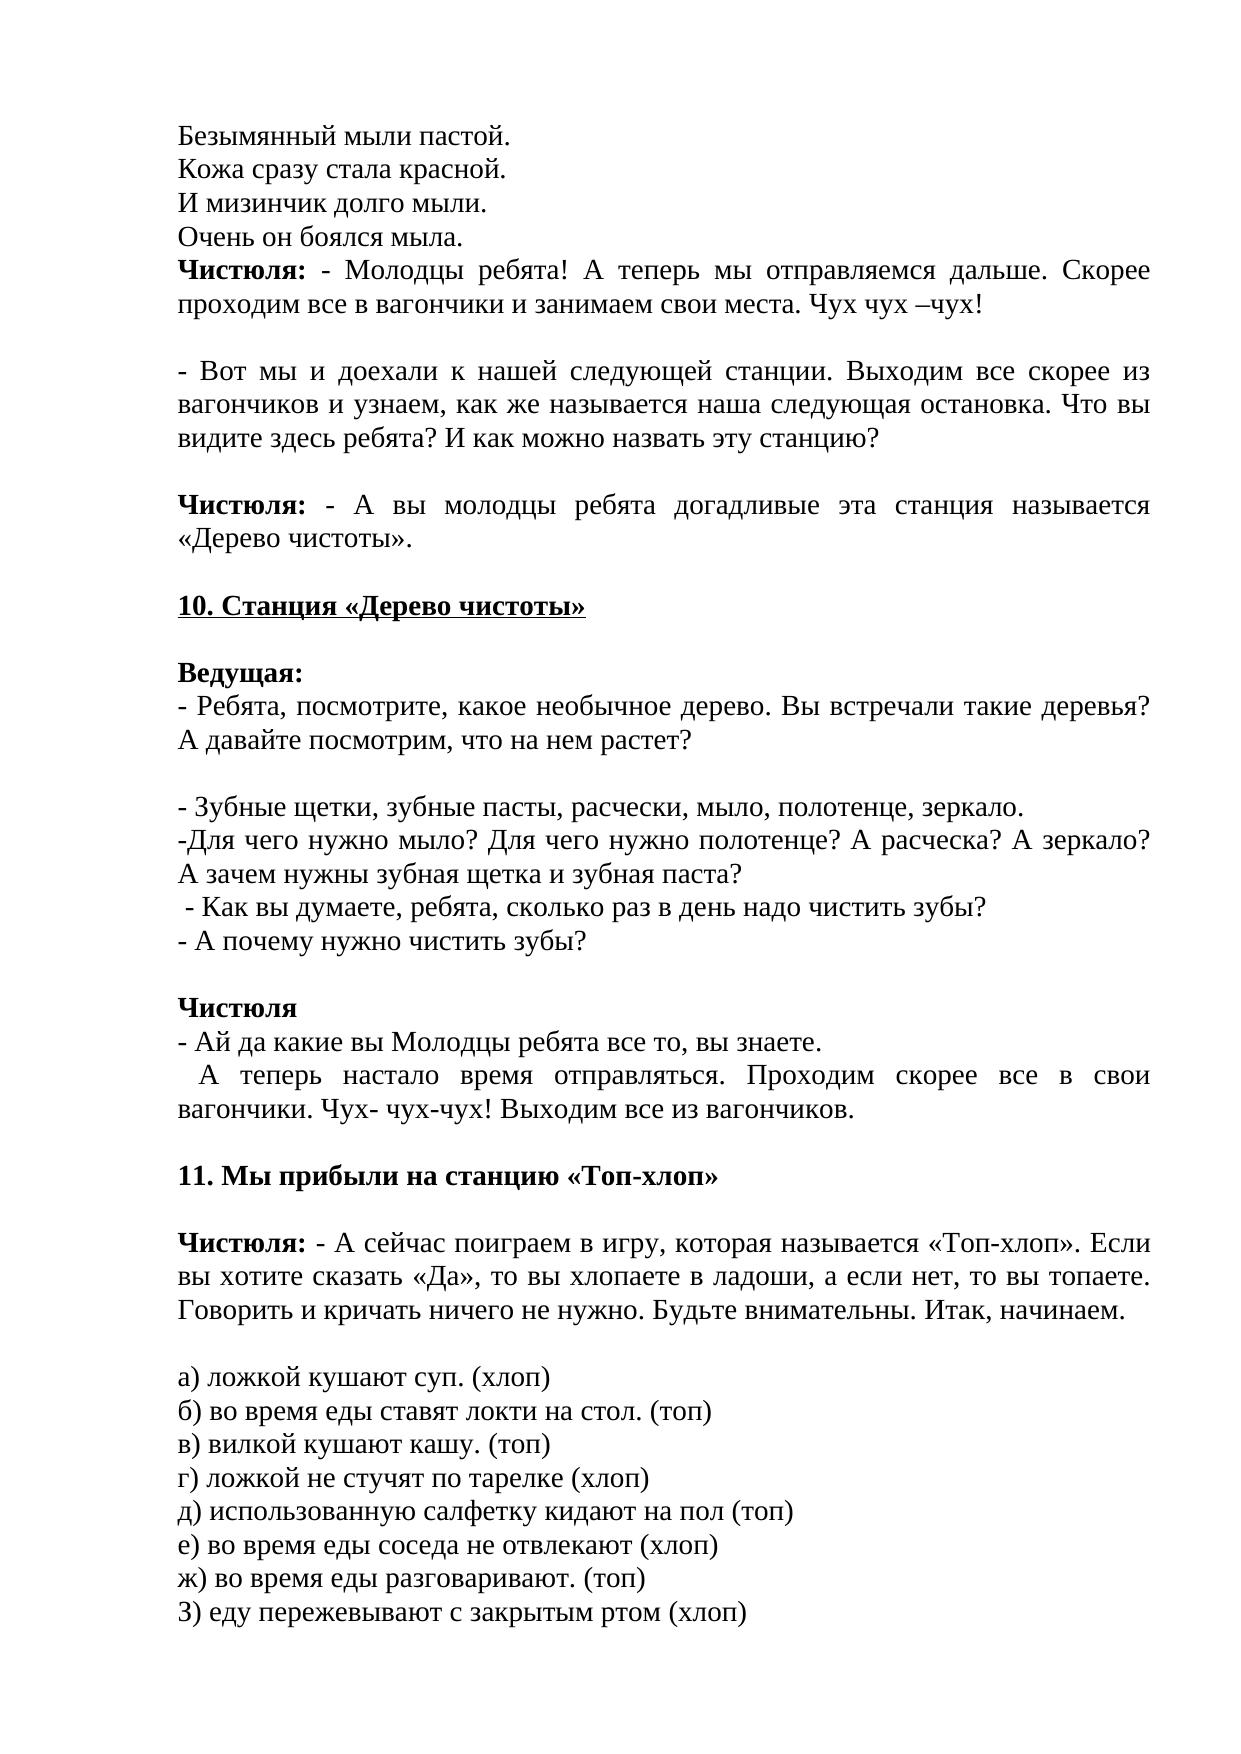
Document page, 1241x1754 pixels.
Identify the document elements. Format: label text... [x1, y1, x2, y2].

text Очень он боялся мыла. [177, 219, 1152, 252]
text Чистюля: - А вы молодцы ребята догадливые эта станция называется «Дерево чистоты». [177, 487, 1152, 554]
text - Зубные щетки, зубные пасты, расчески, мыло, полотенце, зеркало. [177, 789, 1152, 822]
text - А почему нужно чистить зубы? [177, 923, 1152, 957]
text в) вилкой кушают кашу. (топ) [177, 1426, 1152, 1460]
text 10. Станция «Дерево чистоты» [177, 588, 1152, 621]
text А теперь настало время отправляться. Проходим скорее все в свои вагончики. Чух- чух-чух! Выходим все из вагончиков. [177, 1057, 1152, 1124]
text д) использованную салфетку кидают на пол (топ) [177, 1493, 1152, 1527]
text ж) во время еды разговаривают. (топ) [177, 1560, 1152, 1594]
text Ведущая: [177, 655, 1152, 688]
text Чистюля: - А сейчас поиграем в игру, которая называется «Топ-хлоп». Если вы хотите сказать «Да», то вы хлопаете в ладоши, а если нет, то вы топаете. Говорить и кричать ничего не нужно. Будьте внимательны. Итак, начинаем. [177, 1225, 1152, 1326]
text Чистюля [177, 990, 1152, 1024]
text -Для чего нужно мыло? Для чего нужно полотенце? А расческа? А зеркало? А зачем нужны зубная щетка и зубная паста? [177, 822, 1152, 889]
text - Ребята, посмотрите, какое необычное дерево. Вы встречали такие деревья? А давайте посмотрим, что на нем растет? [177, 688, 1152, 755]
text З) еду пережевывают с закрытым ртом (хлоп) [177, 1594, 1152, 1627]
text 11. Мы прибыли на станцию «Топ-хлоп» [177, 1158, 1152, 1191]
text И мизинчик долго мыли. [177, 185, 1152, 219]
text Чистюля: - Молодцы ребята! А теперь мы отправляемся дальше. Скорее проходим все в вагончики и занимаем свои места. Чух чух –чух! [177, 252, 1152, 319]
text Безымянный мыли пастой. [177, 118, 1152, 152]
text б) во время еды ставят локти на стол. (топ) [177, 1393, 1152, 1426]
text а) ложкой кушают суп. (хлоп) [177, 1359, 1152, 1393]
text - Ай да какие вы Молодцы ребята все то, вы знаете. [177, 1024, 1152, 1057]
text - Вот мы и доехали к нашей следующей станции. Выходим все скорее из вагончиков и узнаем, как же называется наша следующая остановка. Что вы видите здесь ребята? И как можно назвать эту станцию? [177, 353, 1152, 453]
text г) ложкой не стучят по тарелке (хлоп) [177, 1460, 1152, 1493]
text Кожа сразу стала красной. [177, 152, 1152, 185]
text е) во время еды соседа не отвлекают (хлоп) [177, 1527, 1152, 1560]
text - Как вы думаете, ребята, сколько раз в день надо чистить зубы? [177, 889, 1152, 923]
